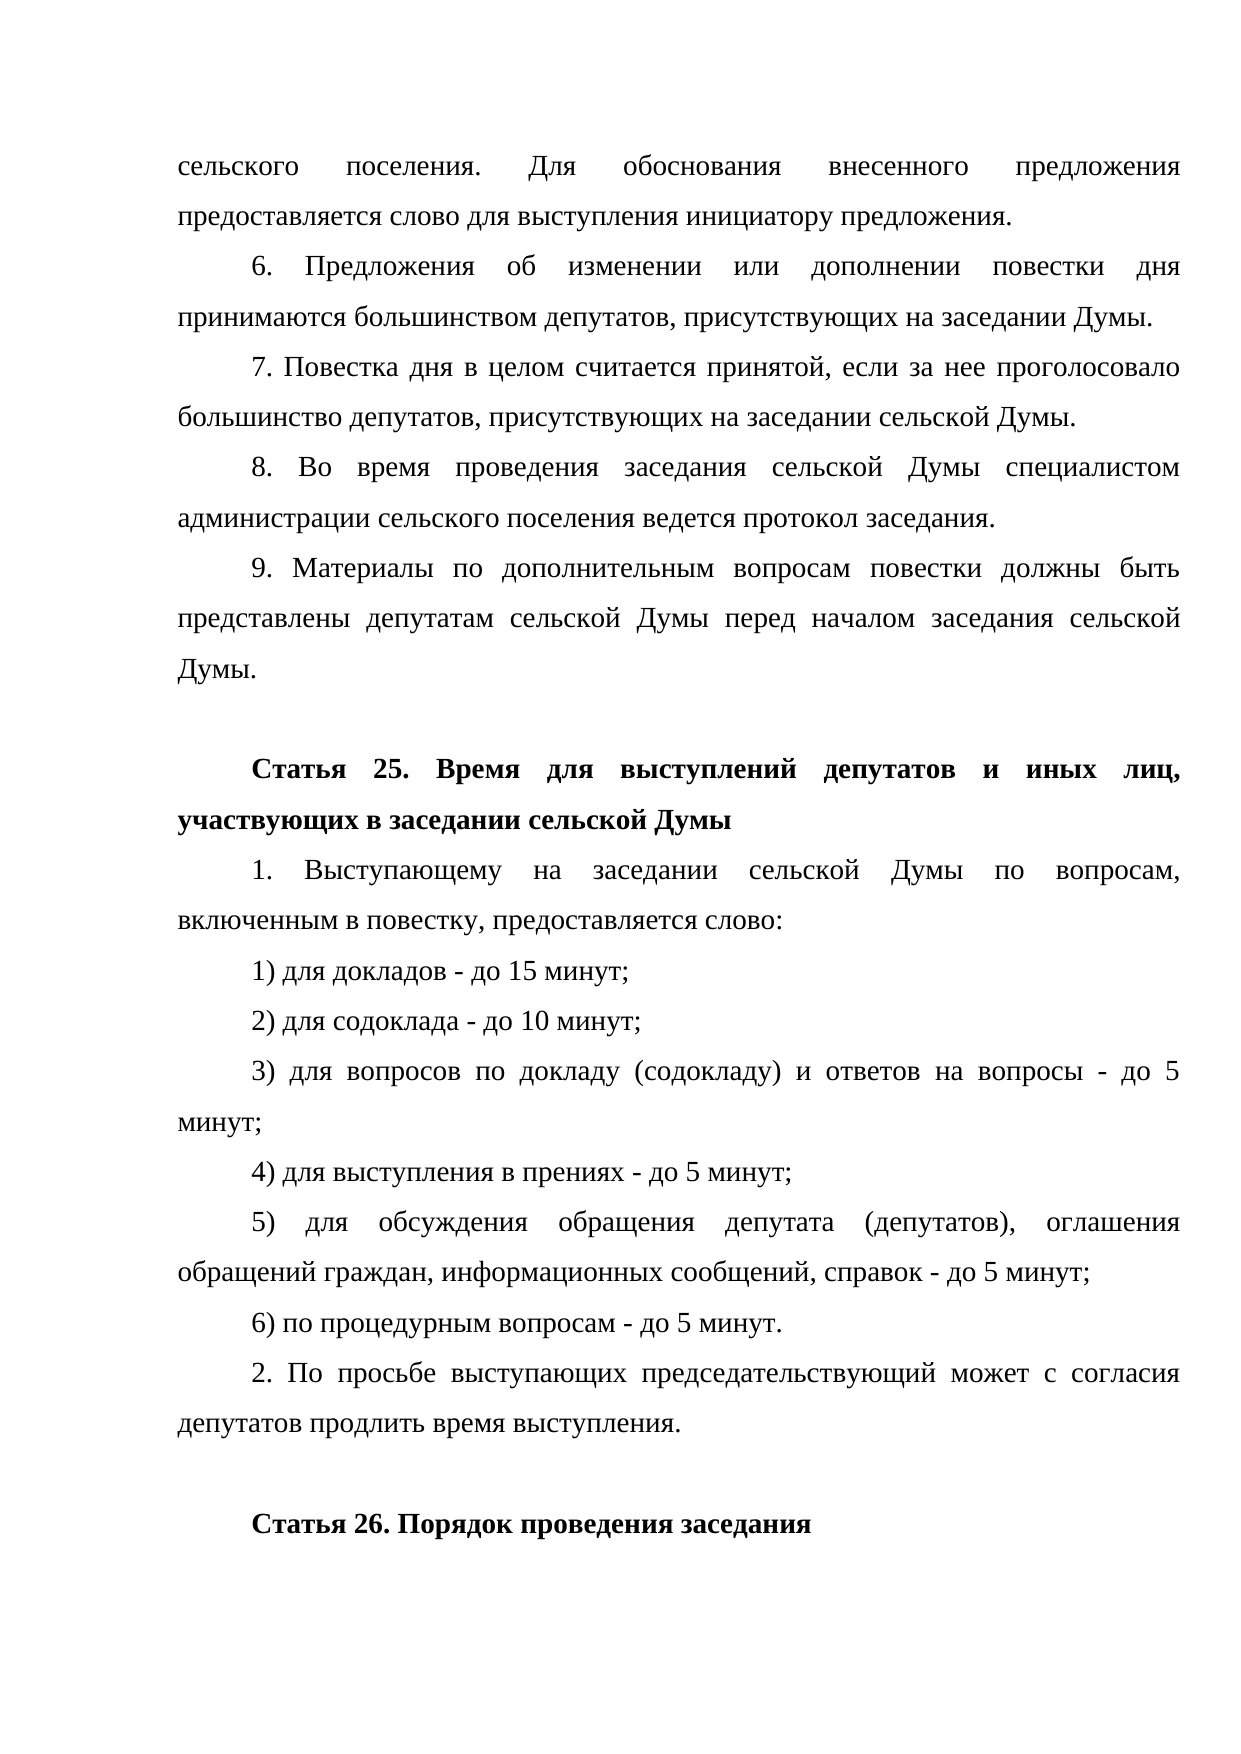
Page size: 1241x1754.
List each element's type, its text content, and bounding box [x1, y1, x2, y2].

text 9. Материалы по дополнительным вопросам повестки должны быть представлены депутатам сельской Думы перед началом заседания сельской Думы. [177, 550, 1181, 684]
text 1. Выступающему на заседании сельской Думы по вопросам, включенным в повестку, предоставляется слово: [177, 852, 1181, 936]
text Статья 26. Порядок проведения заседания [177, 1506, 1181, 1540]
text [177, 148, 1181, 232]
text 8. Во время проведения заседания сельской Думы специалистом администрации сельского поселения ведется протокол заседания. [177, 449, 1181, 533]
text 4) для выступления в прениях - до 5 минут; [177, 1154, 1181, 1187]
text 7. Повестка дня в целом считается принятой, если за нее проголосовало большинство депутатов, присутствующих на заседании сельской Думы. [177, 349, 1181, 433]
text 6) по процедурным вопросам - до 5 минут. [177, 1305, 1181, 1338]
text 2) для содоклада - до 10 минут; [177, 1003, 1181, 1037]
text 1) для докладов - до 15 минут; [177, 953, 1181, 986]
text 5) для обсуждения обращения депутата (депутатов), оглашения обращений граждан, информационных сообщений, справок - до 5 минут; [177, 1204, 1181, 1288]
text 6. Предложения об изменении или дополнении повестки дня принимаются большинством депутатов, присутствующих на заседании Думы. [177, 248, 1181, 332]
text 2. По просьбе выступающих председательствующий может с согласия депутатов продлить время выступления. [177, 1355, 1181, 1439]
text Статья 25. Время для выступлений депутатов и иных лиц, участвующих в заседании сельской Думы [177, 751, 1181, 835]
text 3) для вопросов по докладу (содокладу) и ответов на вопросы - до 5 минут; [177, 1053, 1181, 1137]
